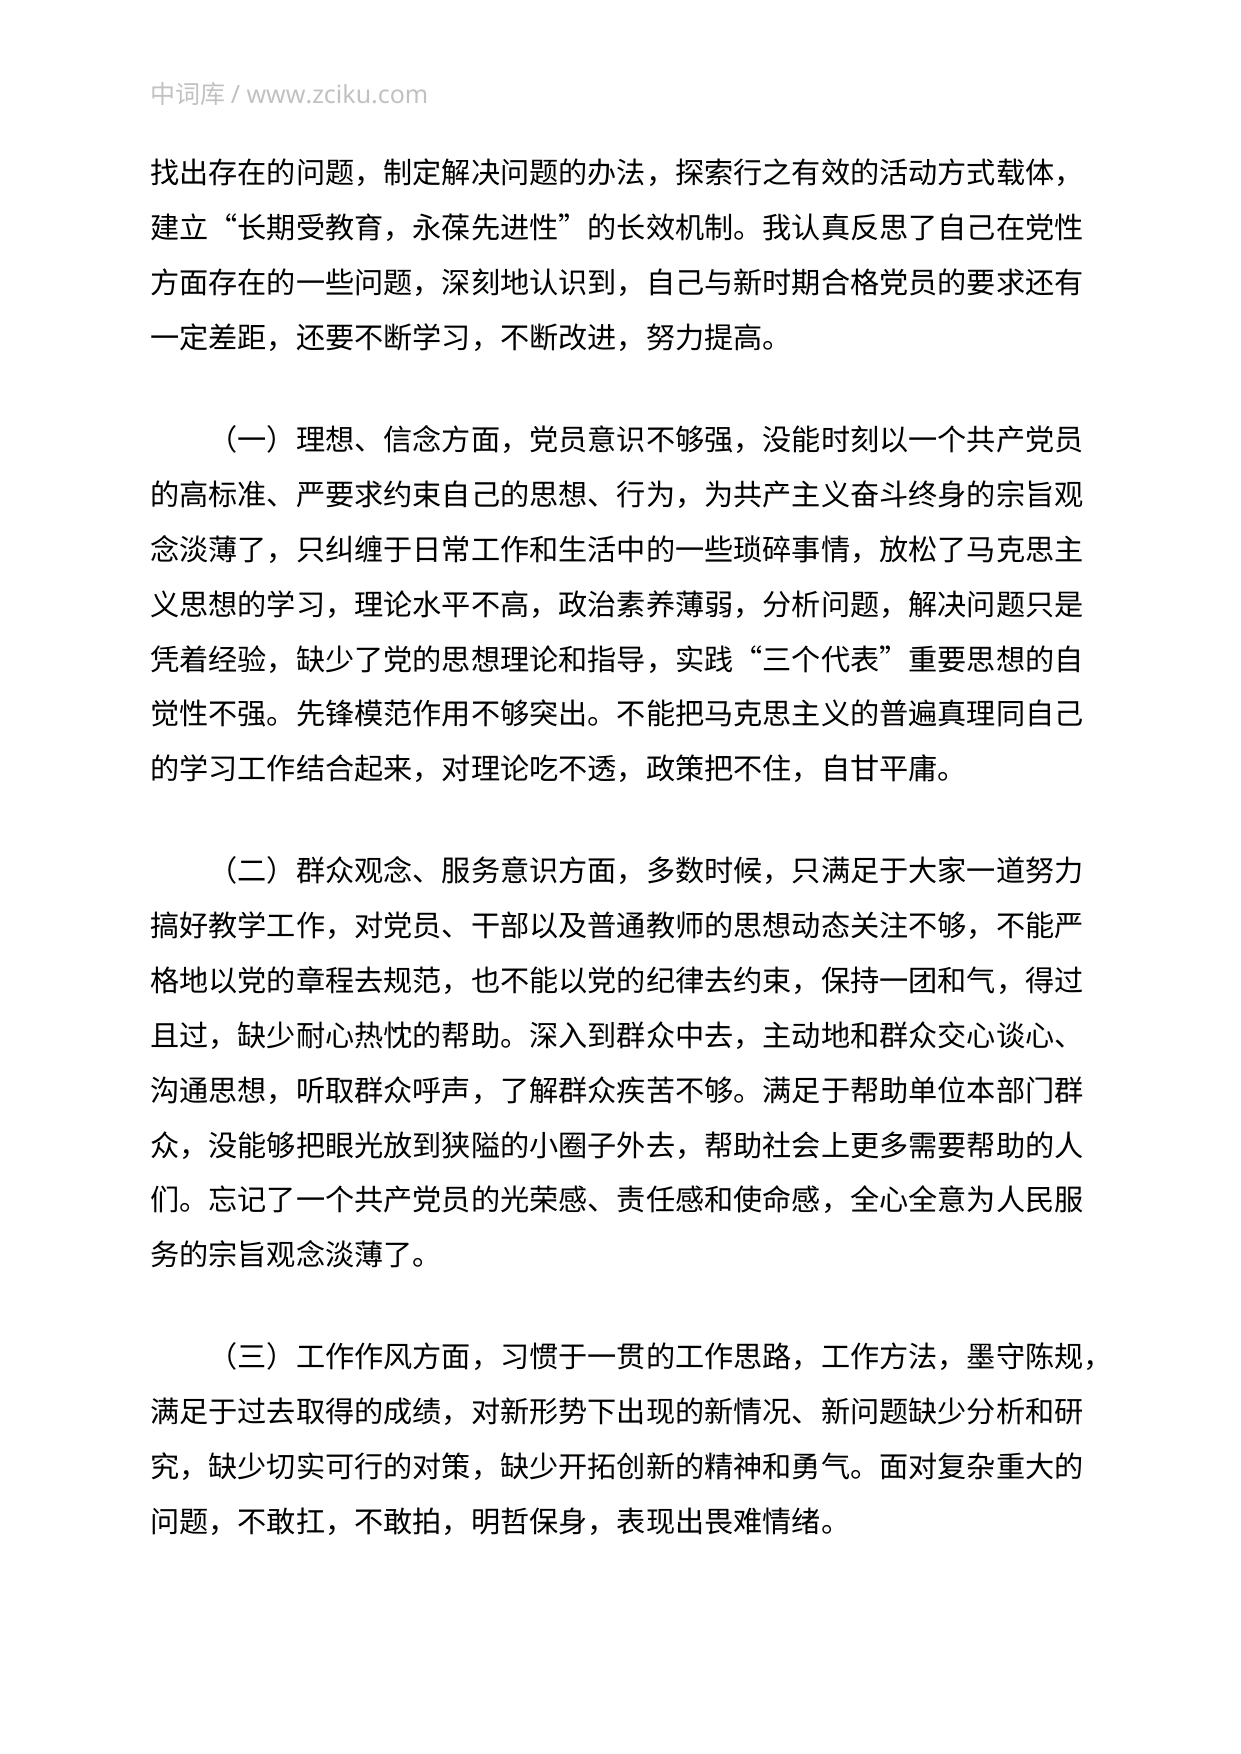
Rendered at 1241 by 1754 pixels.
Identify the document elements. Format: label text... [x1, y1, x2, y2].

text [150, 150, 1090, 357]
text （一）理想、信念方面，党员意识不够强，没能时刻以一个共产党员的高标准、严要求约束自己的思想、行为，为共产主义奋斗终身的宗旨观念淡薄了，只纠缠于日常工作和生活中的一些琐碎事情，放松了马克思主义思想的学习，理论水平不高，政治素养薄弱，分析问题，解决问题只是凭着经验，缺少了党的思想理论和指导，实践“三个代表”重要思想的自觉性不强。先锋模范作用不够突出。不能把马克思主义的普遍真理同自己的学习工作结合起来，对理论吃不透，政策把不住，自甘平庸。 [150, 416, 1090, 788]
text （二）群众观念、服务意识方面，多数时候，只满足于大家一道努力搞好教学工作，对党员、干部以及普通教师的思想动态关注不够，不能严格地以党的章程去规范，也不能以党的纪律去约束，保持一团和气，得过且过，缺少耐心热忱的帮助。深入到群众中去，主动地和群众交心谈心、沟通思想，听取群众呼声，了解群众疾苦不够。满足于帮助单位本部门群众，没能够把眼光放到狭隘的小圈子外去，帮助社会上更多需要帮助的人们。忘记了一个共产党员的光荣感、责任感和使命感，全心全意为人民服务的宗旨观念淡薄了。 [150, 848, 1090, 1274]
text （三）工作作风方面，习惯于一贯的工作思路，工作方法，墨守陈规，满足于过去取得的成绩，对新形势下出现的新情况、新问题缺少分析和研究，缺少切实可行的对策，缺少开拓创新的精神和勇气。面对复杂重大的问题，不敢扛，不敢拍，明哲保身，表现出畏难情绪。 [150, 1334, 1090, 1541]
